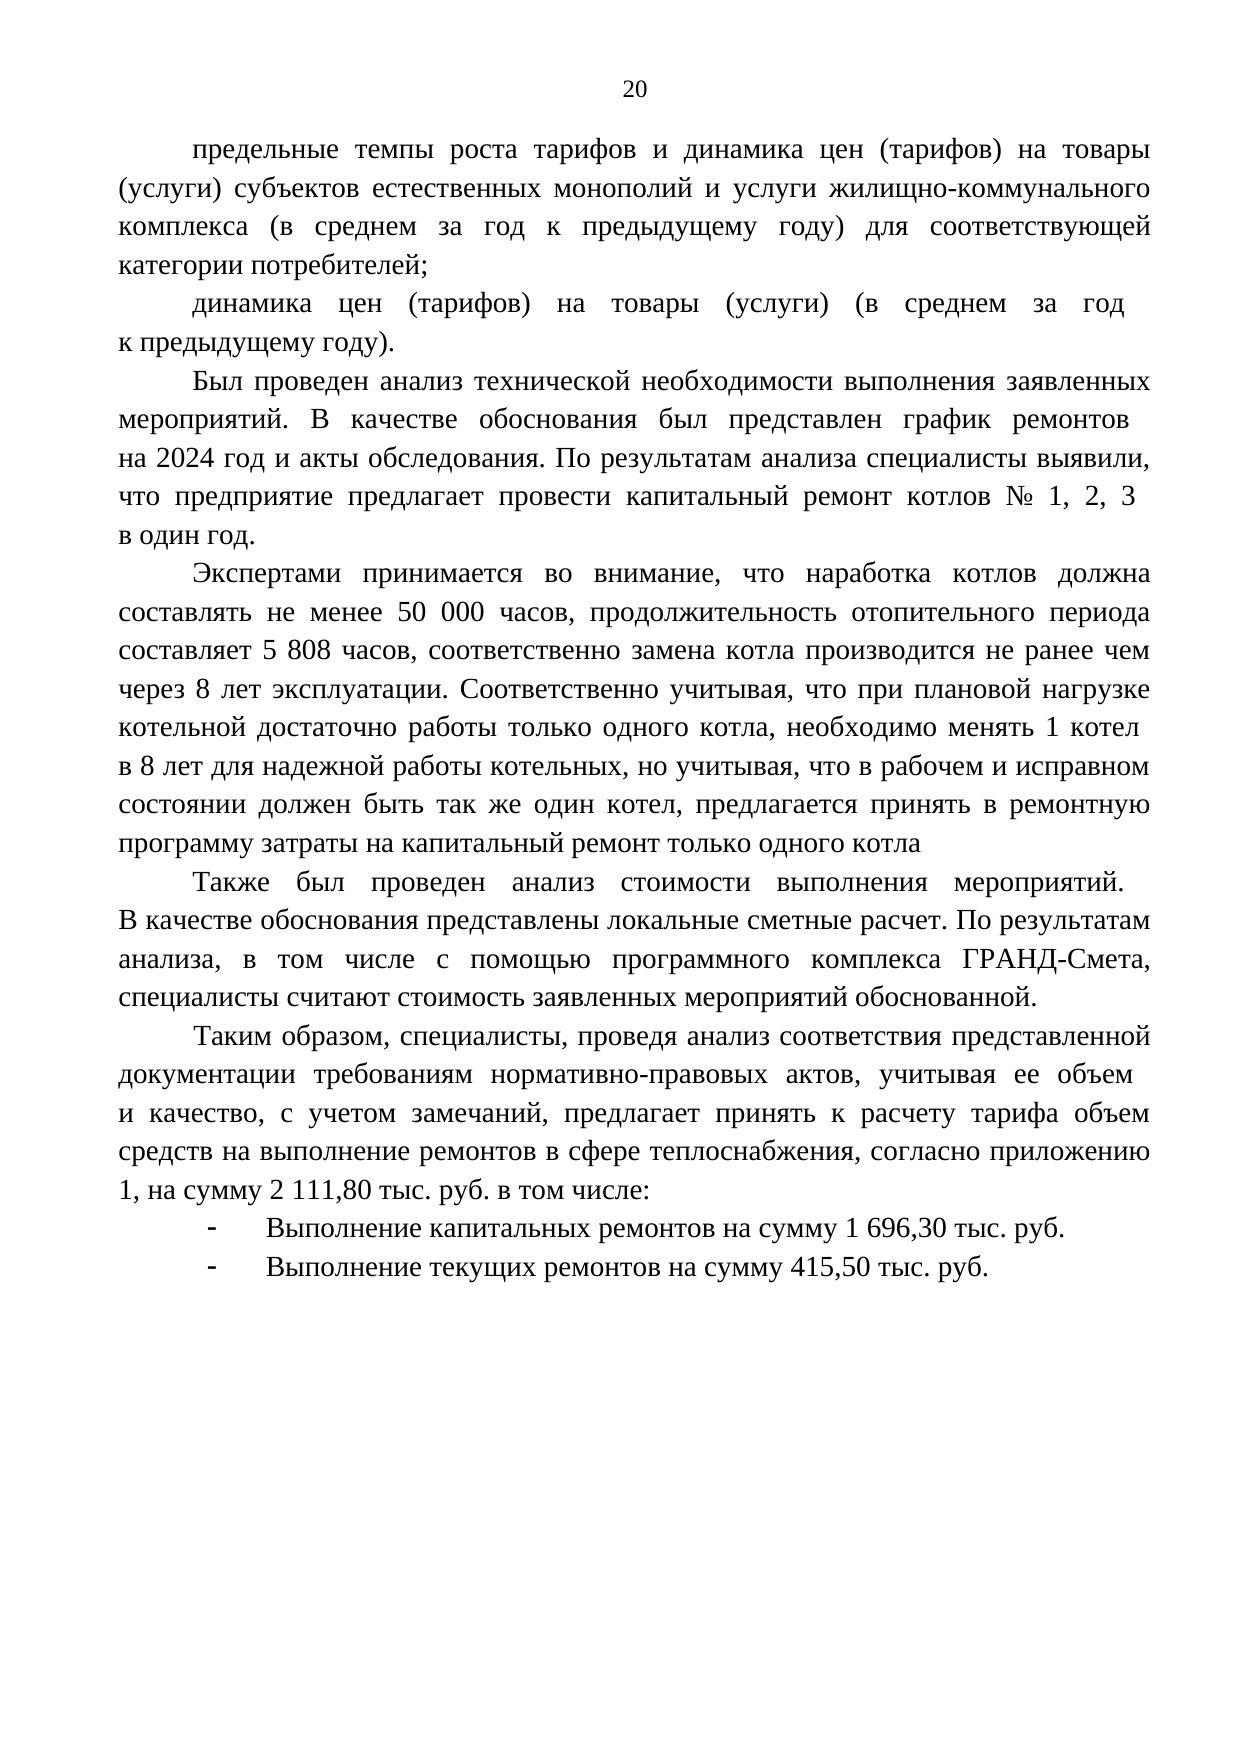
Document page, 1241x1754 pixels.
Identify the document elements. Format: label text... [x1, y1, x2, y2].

text Таким образом, специалисты, проведя анализ соответствия представленной документации требованиям нормативно-правовых актов, учитывая ее объем и качество, с учетом замечаний, предлагает принять к расчету тарифа объем средств на выполнение ремонтов в сфере теплоснабжения, согласно приложению 1, на сумму 2 111,80 тыс. руб. в том числе: [118, 1018, 1152, 1206]
list Выполнение текущих ремонтов на сумму 415,50 тыс. руб. [118, 1249, 1152, 1283]
text динамика цен (тарифов) на товары (услуги) (в среднем за год к предыдущему году). [118, 286, 1152, 358]
text предельные темпы роста тарифов и динамика цен (тарифов) на товары (услуги) субъектов естественных монополий и услуги жилищно-коммунального комплекса (в среднем за год к предыдущему году) для соответствующей категории потребителей; [118, 131, 1152, 281]
text Был проведен анализ технической необходимости выполнения заявленных мероприятий. В качестве обоснования был представлен график ремонтов на 2024 год и акты обследования. По результатам анализа специалисты выявили, что предприятие предлагает провести капитальный ремонт котлов № 1, 2, 3 в один год. [118, 363, 1152, 550]
text Также был проведен анализ стоимости выполнения мероприятий. В качестве обоснования представлены локальные сметные расчет. По результатам анализа, в том числе с помощью программного комплекса ГРАНД-Смета, специалисты считают стоимость заявленных мероприятий обоснованной. [118, 864, 1152, 1013]
list Выполнение капитальных ремонтов на сумму 1 696,30 тыс. руб. [118, 1211, 1152, 1244]
text Экспертами принимается во внимание, что наработка котлов должна составлять не менее 50 000 часов, продолжительность отопительного периода составляет 5 808 часов, соответственно замена котла производится не ранее чем через 8 лет эксплуатации. Соответственно учитывая, что при плановой нагрузке котельной достаточно работы только одного котла, необходимо менять 1 котел в 8 лет для надежной работы котельных, но учитывая, что в рабочем и исправном состоянии должен быть так же один котел, предлагается принять в ремонтную программу затраты на капитальный ремонт только одного котла [118, 555, 1152, 859]
